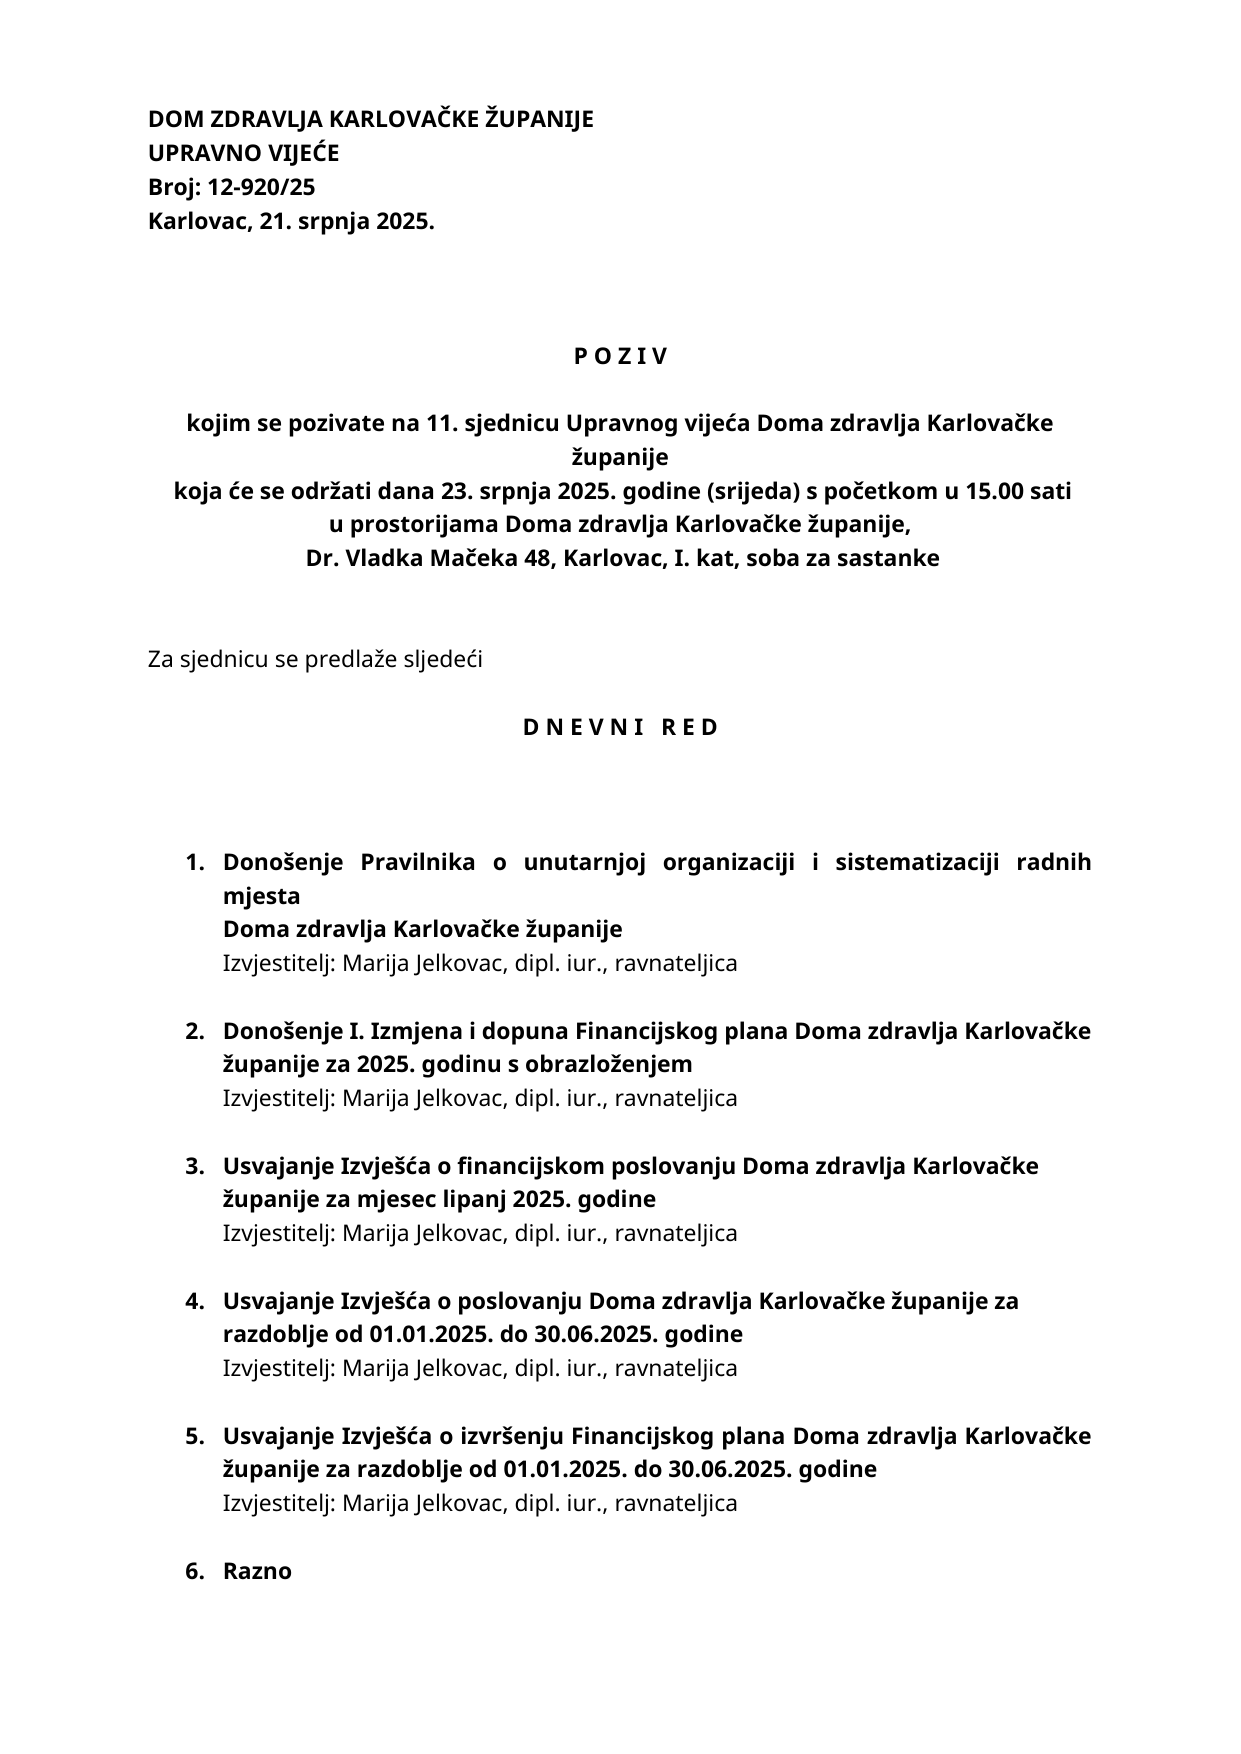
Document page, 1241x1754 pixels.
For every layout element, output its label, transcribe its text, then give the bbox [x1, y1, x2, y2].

list Usvajanje Izvješća o izvršenju Financijskog plana Doma zdravlja Karlovačke županije za razdoblje od 01.01.2025. do 30.06.2025. godine [185, 1420, 1093, 1485]
list Izvjestitelj: Marija Jelkovac, dipl. iur., ravnateljica [223, 1217, 1093, 1248]
list Doma zdravlja Karlovačke županije [223, 913, 1093, 945]
text u prostorijama Doma zdravlja Karlovačke županije, [148, 508, 1093, 540]
text DOM ZDRAVLJA KARLOVAČKE ŽUPANIJE [148, 103, 1093, 135]
text Karlovac, 21. srpnja 2025. [148, 205, 1093, 236]
text P O Z I V [148, 340, 1093, 371]
text kojim se pozivate na 11. sjednicu Upravnog vijeća Doma zdravlja Karlovačke županije [148, 407, 1093, 472]
list Donošenje I. Izmjena i dopuna Financijskog plana Doma zdravlja Karlovačke županije za 2025. godinu s obrazloženjem [185, 1015, 1093, 1080]
list Izvjestitelj: Marija Jelkovac, dipl. iur., ravnateljica [223, 1352, 1093, 1383]
text D N E V N I R E D [148, 711, 1093, 742]
text Za sjednicu se predlaže sljedeći [148, 643, 1093, 675]
list Usvajanje Izvješća o financijskom poslovanju Doma zdravlja Karlovačke županije za mjesec lipanj 2025. godine [185, 1150, 1093, 1215]
text Dr. Vladka Mačeka 48, Karlovac, I. kat, soba za sastanke [148, 542, 1093, 573]
text Broj: 12-920/25 [148, 171, 1093, 202]
text UPRAVNO VIJEĆE [148, 137, 1093, 168]
text koja će se održati dana 23. srpnja 2025. godine (srijeda) s početkom u 15.00 sati [148, 475, 1093, 506]
list Izvjestitelj: Marija Jelkovac, dipl. iur., ravnateljica [223, 947, 1093, 978]
list Izvjestitelj: Marija Jelkovac, dipl. iur., ravnateljica [223, 1487, 1093, 1518]
list Donošenje Pravilnika o unutarnjoj organizaciji i sistematizaciji radnih mjesta [185, 846, 1093, 911]
list Usvajanje Izvješća o poslovanju Doma zdravlja Karlovačke županije za razdoblje od 01.01.2025. do 30.06.2025. godine [185, 1285, 1093, 1350]
list Razno [185, 1555, 1093, 1586]
list Izvjestitelj: Marija Jelkovac, dipl. iur., ravnateljica [223, 1082, 1093, 1113]
